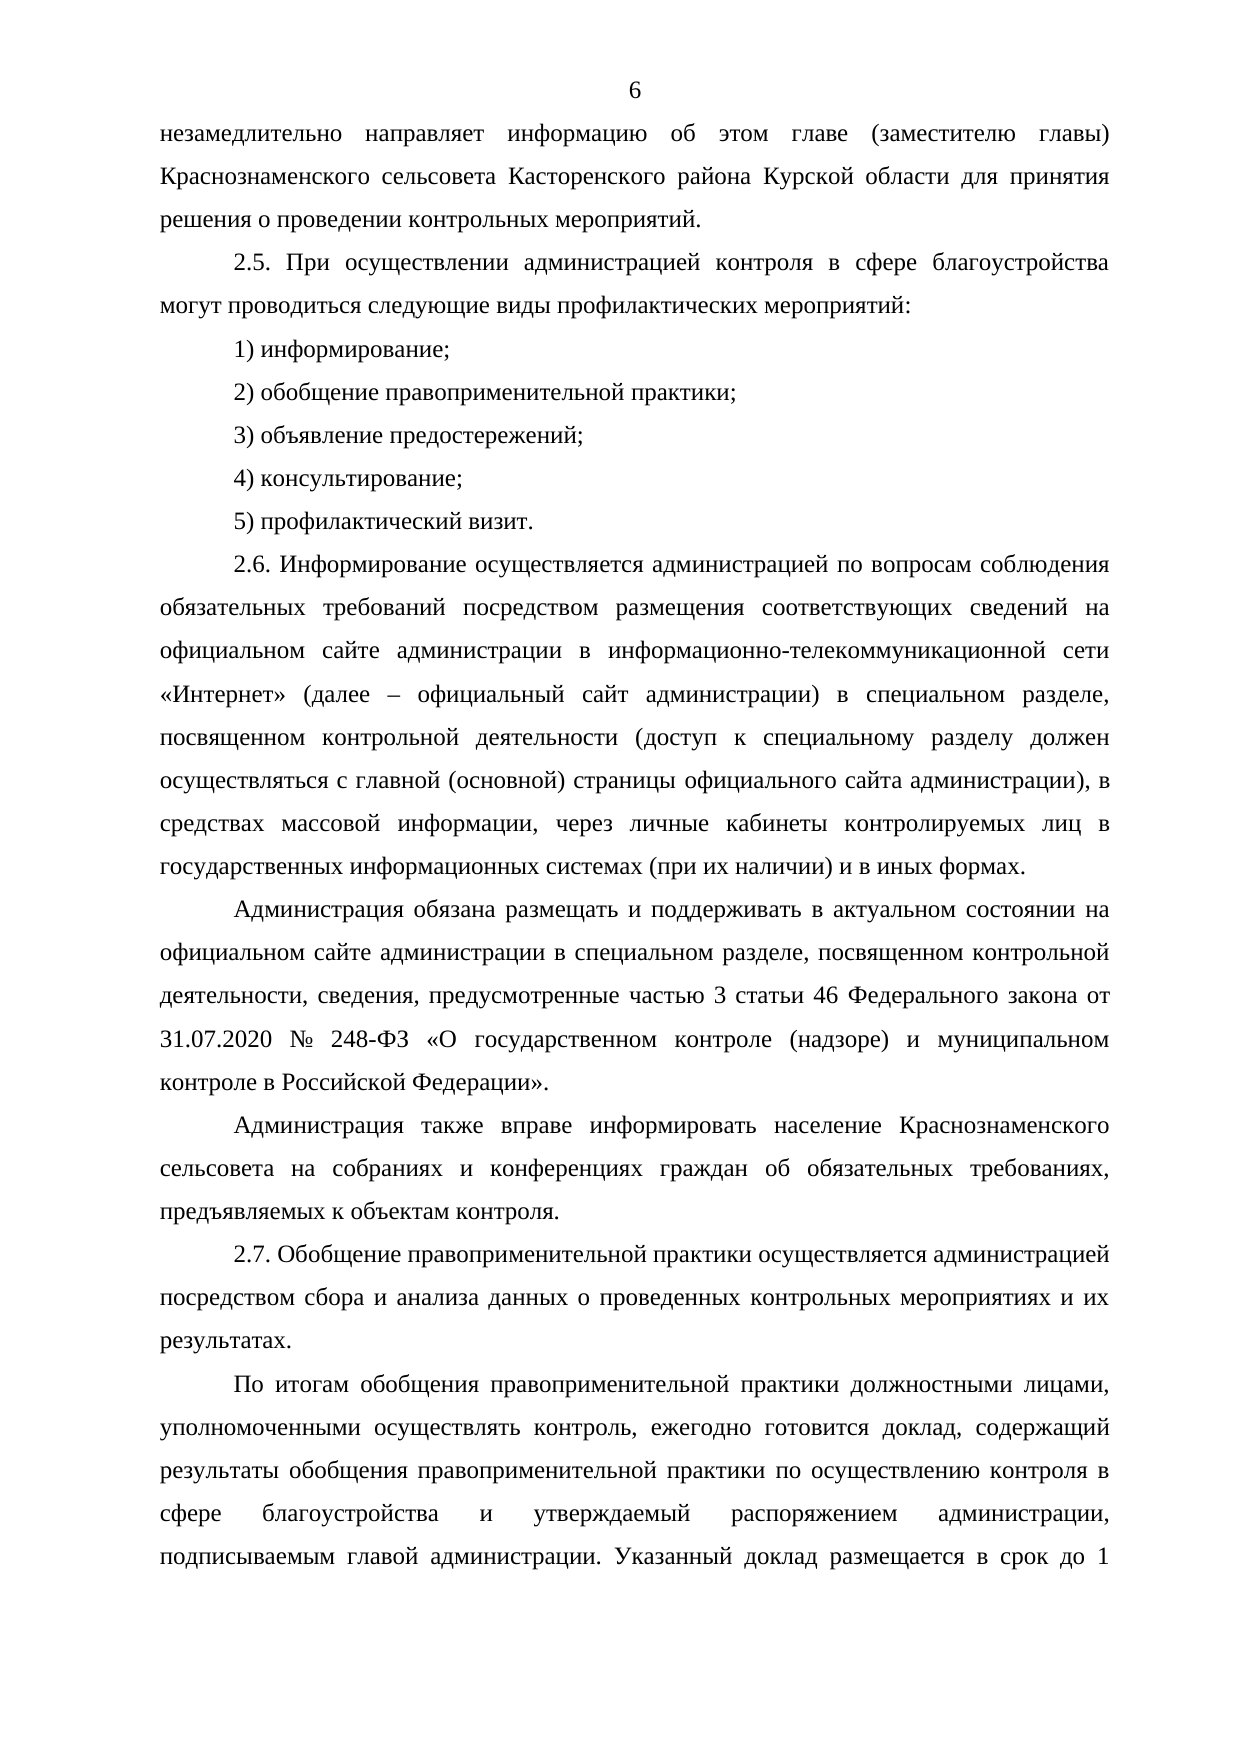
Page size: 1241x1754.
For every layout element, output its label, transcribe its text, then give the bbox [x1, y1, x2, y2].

text 4) консультирование; [159, 463, 1110, 492]
text 3) объявление предостережений; [159, 420, 1110, 449]
text Администрация обязана размещать и поддерживать в актуальном состоянии на официальном сайте администрации в специальном разделе, посвященном контрольной деятельности, сведения, предусмотренные частью 3 статьи 46 Федерального закона от 31.07.2020 № 248-ФЗ «О государственном контроле (надзоре) и муниципальном контроле в Российской Федерации». [159, 894, 1110, 1096]
text 2.7. Обобщение правоприменительной практики осуществляется администрацией посредством сбора и анализа данных о проведенных контрольных мероприятиях и их результатах. [159, 1239, 1110, 1354]
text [159, 1369, 1110, 1570]
text 2) обобщение правоприменительной практики; [159, 377, 1110, 406]
text Администрация также вправе информировать население Краснознаменского сельсовета на собраниях и конференциях граждан об обязательных требованиях, предъявляемых к объектам контроля. [159, 1110, 1110, 1225]
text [159, 118, 1110, 233]
text 5) профилактический визит. [159, 506, 1110, 535]
text 2.6. Информирование осуществляется администрацией по вопросам соблюдения обязательных требований посредством размещения соответствующих сведений на официальном сайте администрации в информационно-телекоммуникационной сети «Интернет» (далее – официальный сайт администрации) в специальном разделе, посвященном контрольной деятельности (доступ к специальному разделу должен осуществляться с главной (основной) страницы официального сайта администрации), в средствах массовой информации, через личные кабинеты контролируемых лиц в государственных информационных системах (при их наличии) и в иных формах. [159, 549, 1110, 880]
text 2.5. При осуществлении администрацией контроля в сфере благоустройства могут проводиться следующие виды профилактических мероприятий: [159, 247, 1110, 319]
text 1) информирование; [159, 334, 1110, 362]
